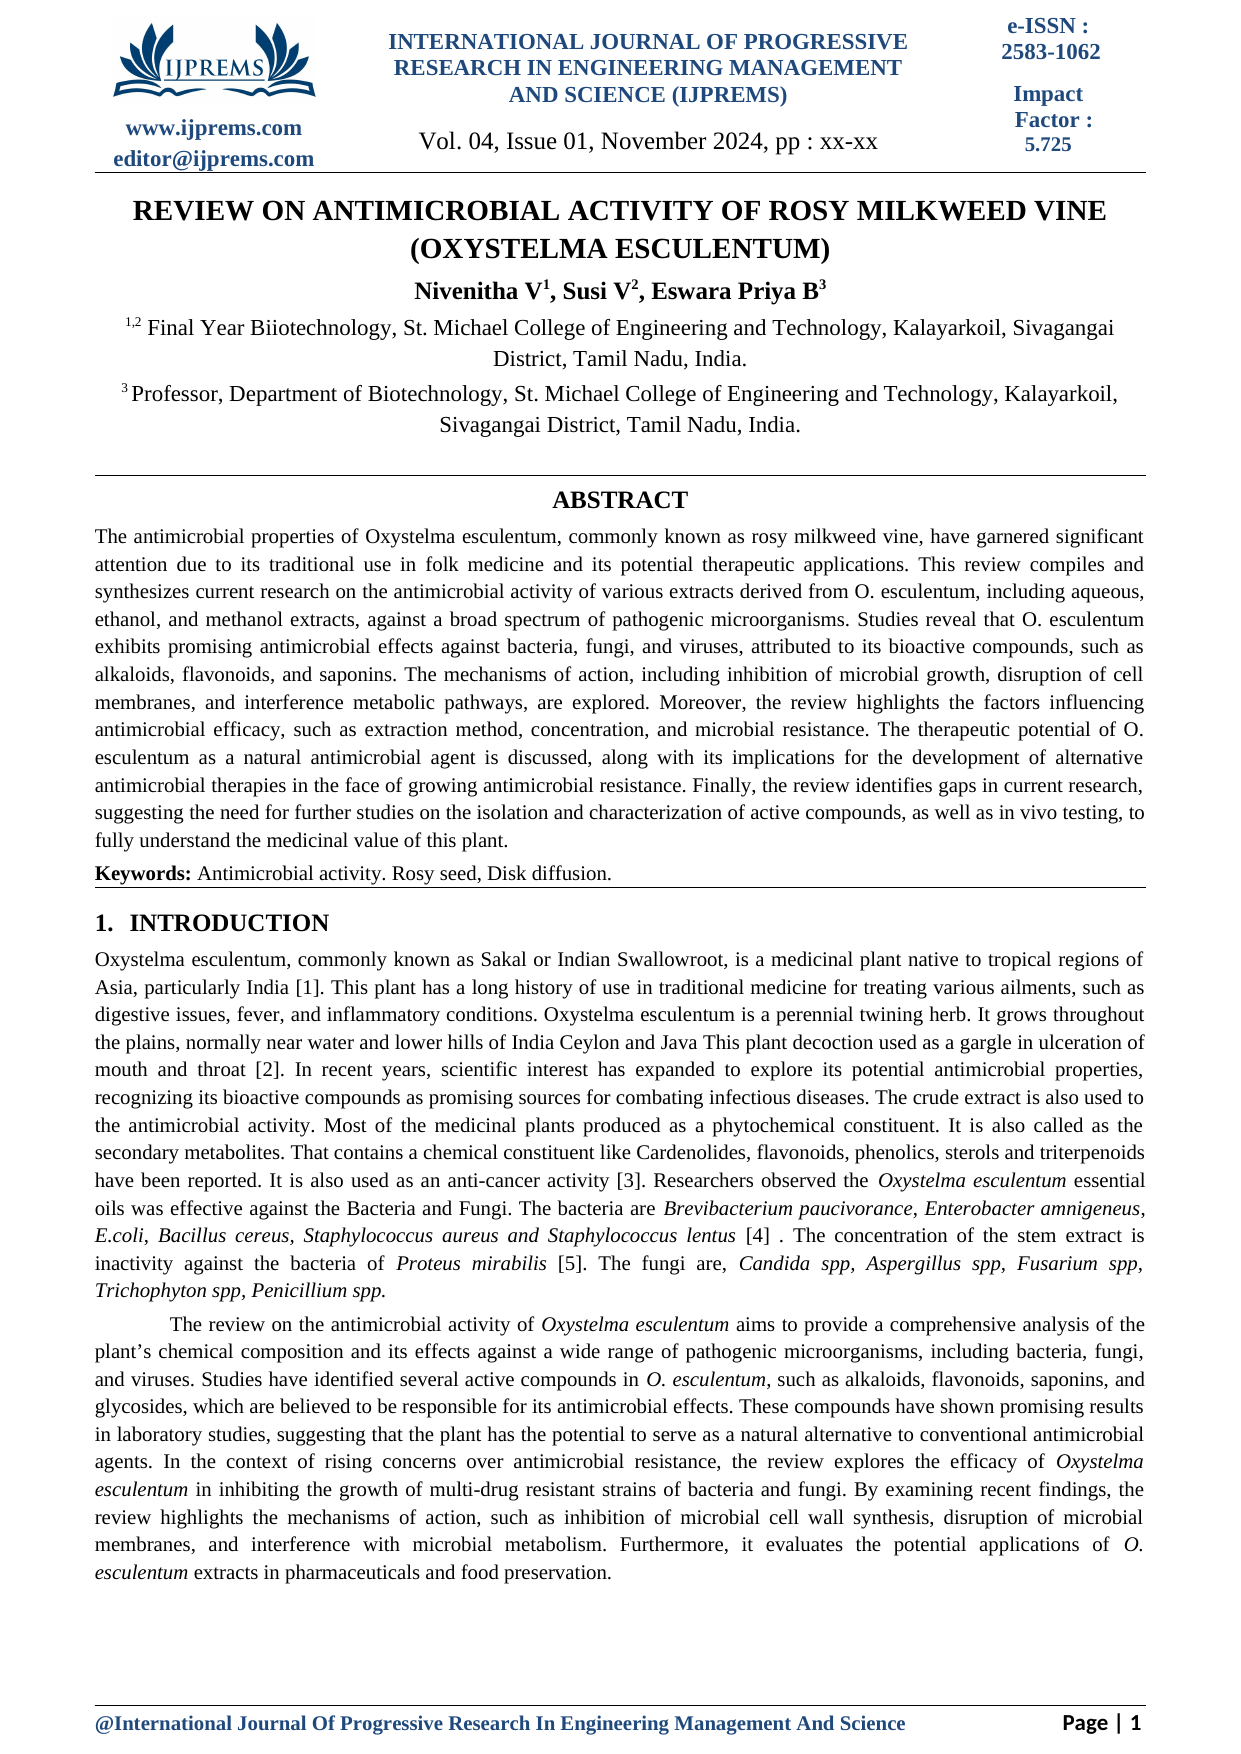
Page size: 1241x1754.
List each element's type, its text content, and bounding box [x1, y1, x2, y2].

picture [111, 16, 317, 106]
text 1,2 Final Year Biiotechnology, St. Michael College of Engineering and Technology, Kalayarkoil, Sivagangai District, Tamil Nadu, India. [94, 314, 1146, 371]
text The review on the antimicrobial activity of Oxystelma esculentum aims to provide a comprehensive analysis of the plant’s chemical composition and its effects against a wide range of pathogenic microorganisms, including bacteria, fungi, and viruses. Studies have identified several active compounds in O. esculentum, such as alkaloids, flavonoids, saponins, and glycosides, which are believed to be responsible for its antimicrobial effects. These compounds have shown promising results in laboratory studies, suggesting that the plant has the potential to serve as a natural alternative to conventional antimicrobial agents. In the context of rising concerns over antimicrobial resistance, the review explores the efficacy of Oxystelma esculentum in inhibiting the growth of multi-drug resistant strains of bacteria and fungi. By examining recent findings, the review highlights the mechanisms of action, such as inhibition of microbial cell wall synthesis, disruption of microbial membranes, and interference with microbial metabolism. Furthermore, it evaluates the potential applications of O. esculentum extracts in pharmaceuticals and food preservation. [94, 1311, 1146, 1584]
text 3 Professor, Department of Biotechnology, St. Michael College of Engineering and Technology, Kalayarkoil, Sivagangai District, Tamil Nadu, India. [94, 380, 1146, 437]
text Nivenitha V1, Susi V2, Eswara Priya B3 [94, 276, 1146, 304]
text ABSTRACT [94, 485, 1146, 514]
text The antimicrobial properties of Oxystelma esculentum, commonly known as rosy milkweed vine, have garnered significant attention due to its traditional use in folk medicine and its potential therapeutic applications. This review compiles and synthesizes current research on the antimicrobial activity of various extracts derived from O. esculentum, including aqueous, ethanol, and methanol extracts, against a broad spectrum of pathogenic microorganisms. Studies reveal that O. esculentum exhibits promising antimicrobial effects against bacteria, fungi, and viruses, attributed to its bioactive compounds, such as alkaloids, flavonoids, and saponins. The mechanisms of action, including inhibition of microbial growth, disruption of cell membranes, and interference metabolic pathways, are explored. Moreover, the review highlights the factors influencing antimicrobial efficacy, such as extraction method, concentration, and microbial resistance. The therapeutic potential of O. esculentum as a natural antimicrobial agent is discussed, along with its implications for the development of alternative antimicrobial therapies in the face of growing antimicrobial resistance. Finally, the review identifies gaps in current research, suggesting the need for further studies on the isolation and characterization of active compounds, as well as in vivo testing, to fully understand the medicinal value of this plant. [94, 524, 1146, 852]
list INTRODUCTION [94, 908, 1146, 937]
text Oxystelma esculentum, commonly known as Sakal or Indian Swallowroot, is a medicinal plant native to tropical regions of Asia, particularly India [1]. This plant has a long history of use in traditional medicine for treating various ailments, such as digestive issues, fever, and inflammatory conditions. Oxystelma esculentum is a perennial twining herb. It grows throughout the plains, normally near water and lower hills of India Ceylon and Java This plant decoction used as a gargle in ulceration of mouth and throat [2]. In recent years, scientific interest has expanded to explore its potential antimicrobial properties, recognizing its bioactive compounds as promising sources for combating infectious diseases. The crude extract is also used to the antimicrobial activity. Most of the medicinal plants produced as a phytochemical constituent. It is also called as the secondary metabolites. That contains a chemical constituent like Cardenolides, flavonoids, phenolics, sterols and triterpenoids have been reported. It is also used as an anti-cancer activity [3]. Researchers observed the Oxystelma esculentum essential oils was effective against the Bacteria and Fungi. The bacteria are Brevibacterium paucivorance, Enterobacter amnigeneus, E.coli, Bacillus cereus, Staphylococcus aureus and Staphylococcus lentus [4] . The concentration of the stem extract is inactivity against the bacteria of Proteus mirabilis [5]. The fungi are, Candida spp, Aspergillus spp, Fusarium spp, Trichophyton spp, Penicillium spp. [94, 947, 1146, 1302]
text REVIEW ON ANTIMICROBIAL ACTIVITY OF ROSY MILKWEED VINE (OXYSTELMA ESCULENTUM) [94, 193, 1146, 265]
text Keywords: Antimicrobial activity. Rosy seed, Disk diffusion. [94, 861, 1146, 888]
